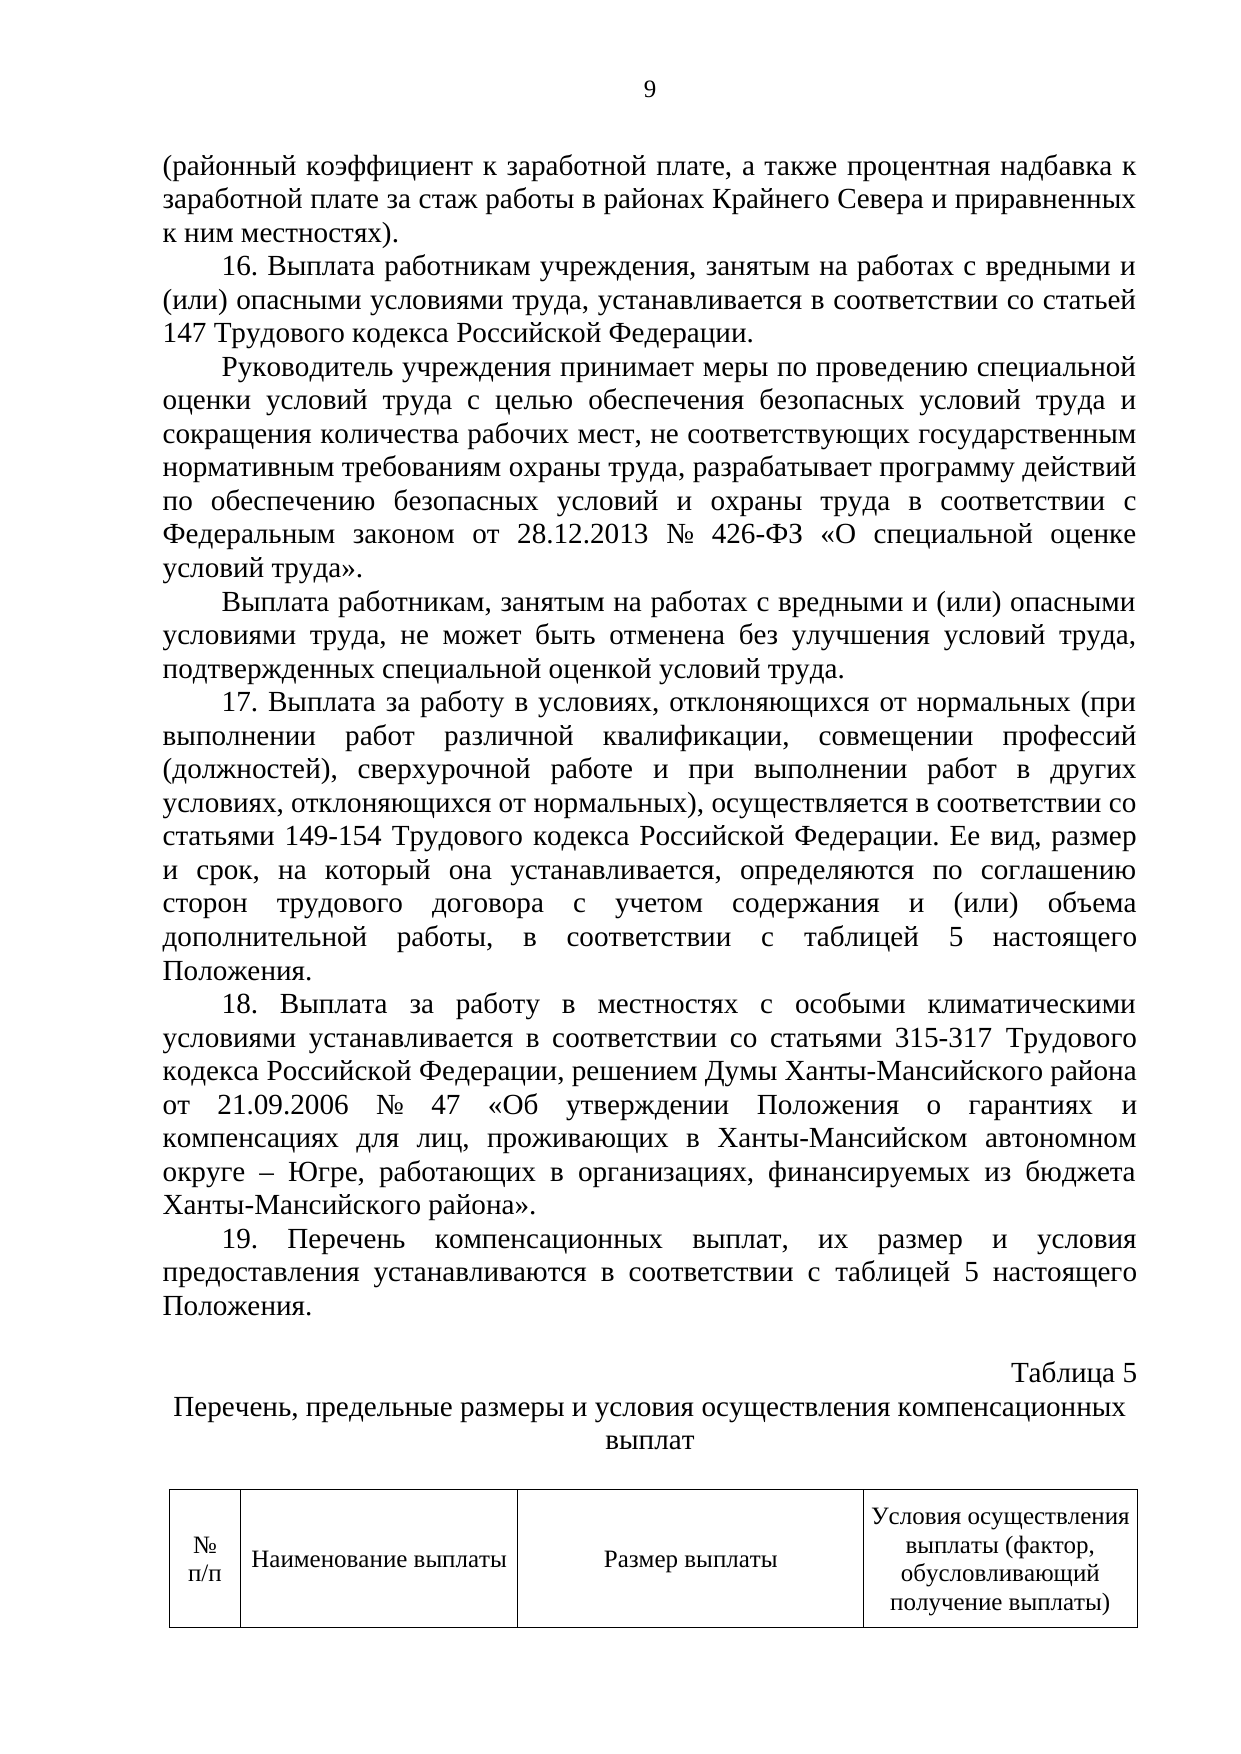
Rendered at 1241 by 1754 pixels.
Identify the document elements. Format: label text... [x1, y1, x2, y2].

text Выплата работникам, занятым на работах с вредными и (или) опасными условиями труда, не может быть отменена без улучшения условий труда, подтвержденных специальной оценкой условий труда. [162, 584, 1137, 684]
text Руководитель учреждения принимает меры по проведению специальной оценки условий труда с целью обеспечения безопасных условий труда и сокращения количества рабочих мест, не соответствующих государственным нормативным требованиям охраны труда, разрабатывает программу действий по обеспечению безопасных условий и охраны труда в соответствии с Федеральным законом от 28.12.2013 № 426-ФЗ «О специальной оценке условий труда». [162, 349, 1137, 584]
text 18. Выплата за работу в местностях с особыми климатическими условиями устанавливается в соответствии со статьями 315-317 Трудового кодекса Российской Федерации, решением Думы Ханты-Мансийского района от 21.09.2006 № 47 «Об утверждении Положения о гарантиях и компенсациях для лиц, проживающих в Ханты-Мансийском автономном округе – Югре, работающих в организациях, финансируемых из бюджета Ханты-Мансийского района». [162, 986, 1137, 1221]
text 17. Выплата за работу в условиях, отклоняющихся от нормальных (при выполнении работ различной квалификации, совмещении профессий (должностей), сверхурочной работе и при выполнении работ в других условиях, отклоняющихся от нормальных), осуществляется в соответствии со статьями 149-154 Трудового кодекса Российской Федерации. Ее вид, размер и срок, на который она устанавливается, определяются по соглашению сторон трудового договора с учетом содержания и (или) объема дополнительной работы, в соответствии с таблицей 5 настоящего Положения. [162, 684, 1137, 986]
text 19. Перечень компенсационных выплат, их размер и условия предоставления устанавливаются в соответствии с таблицей 5 настоящего Положения. [162, 1221, 1137, 1322]
text Таблица 5 [162, 1355, 1137, 1389]
table_header № п/п [170, 1490, 240, 1627]
table_header Наименование выплаты [241, 1490, 517, 1627]
text Перечень, предельные размеры и условия осуществления компенсационных выплат [162, 1389, 1137, 1456]
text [162, 148, 1137, 248]
table_header Размер выплаты [518, 1490, 863, 1627]
text 16. Выплата работникам учреждения, занятым на работах с вредными и (или) опасными условиями труда, устанавливается в соответствии со статьей 147 Трудового кодекса Российской Федерации. [162, 248, 1137, 349]
table_header Условия осуществления выплаты (фактор, обусловливающий получение выплаты) [864, 1490, 1137, 1627]
